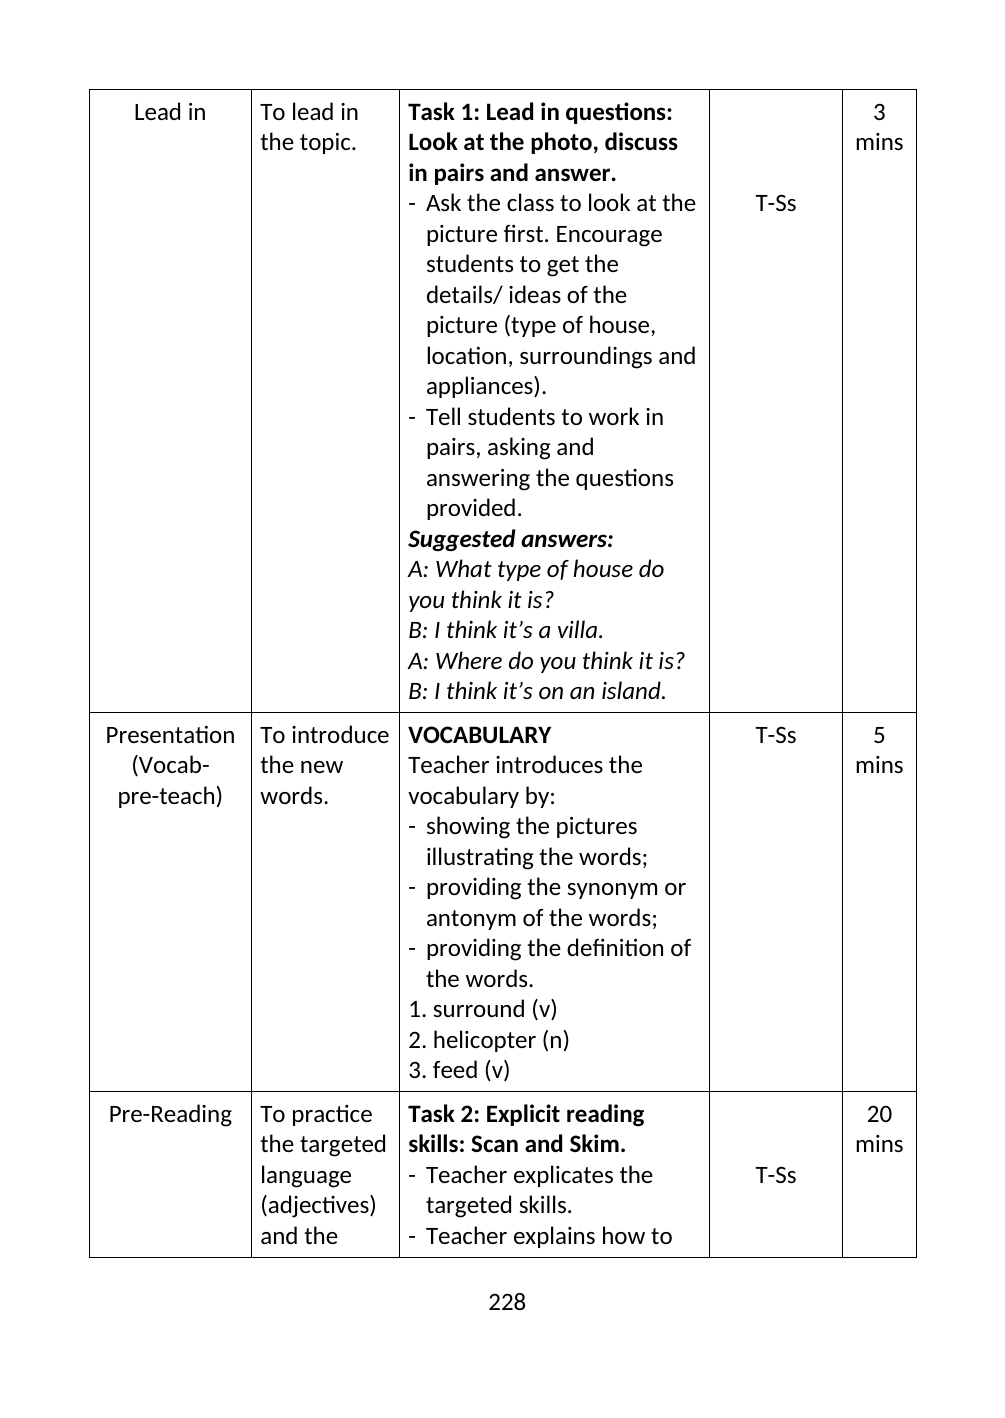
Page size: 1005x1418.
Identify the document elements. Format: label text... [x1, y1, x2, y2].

table_cell T-Ss [710, 90, 842, 712]
table_cell To lead in the topic. [252, 90, 399, 712]
table_cell Lead in [90, 90, 251, 712]
table_cell 20 mins [843, 1092, 916, 1257]
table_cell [90, 1092, 251, 1257]
table_cell 3 mins [843, 90, 916, 712]
table_cell T-Ss [710, 713, 842, 1091]
table_cell 5 mins [843, 713, 916, 1091]
table_cell Presentation (Vocab- pre-teach) [90, 713, 251, 1091]
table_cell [252, 1092, 399, 1257]
table_cell Task 1: Lead in questions: Look at the photo, discuss in pairs and answer. Ask the class to look at the picture first. Encourage students to get the details/ ideas of the picture (type of house, location, surroundings and appliances). Tell students to work in pairs, asking and answering the questions provided. Suggested answers: A: What type of house do you think it is? B: I think it’s a villa. A: Where do you think it is? B: I think it’s on an island. [400, 90, 709, 712]
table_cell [710, 1092, 842, 1257]
table_cell Vocabulary Teacher introduces the vocabulary by: showing the pictures illustrating the words; providing the synonym or antonym of the words; providing the definition of the words. 1. surround (v) 2. helicopter (n) 3. feed (v) [400, 713, 709, 1091]
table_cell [400, 1092, 709, 1257]
table_cell To introduce the new words. [252, 713, 399, 1091]
